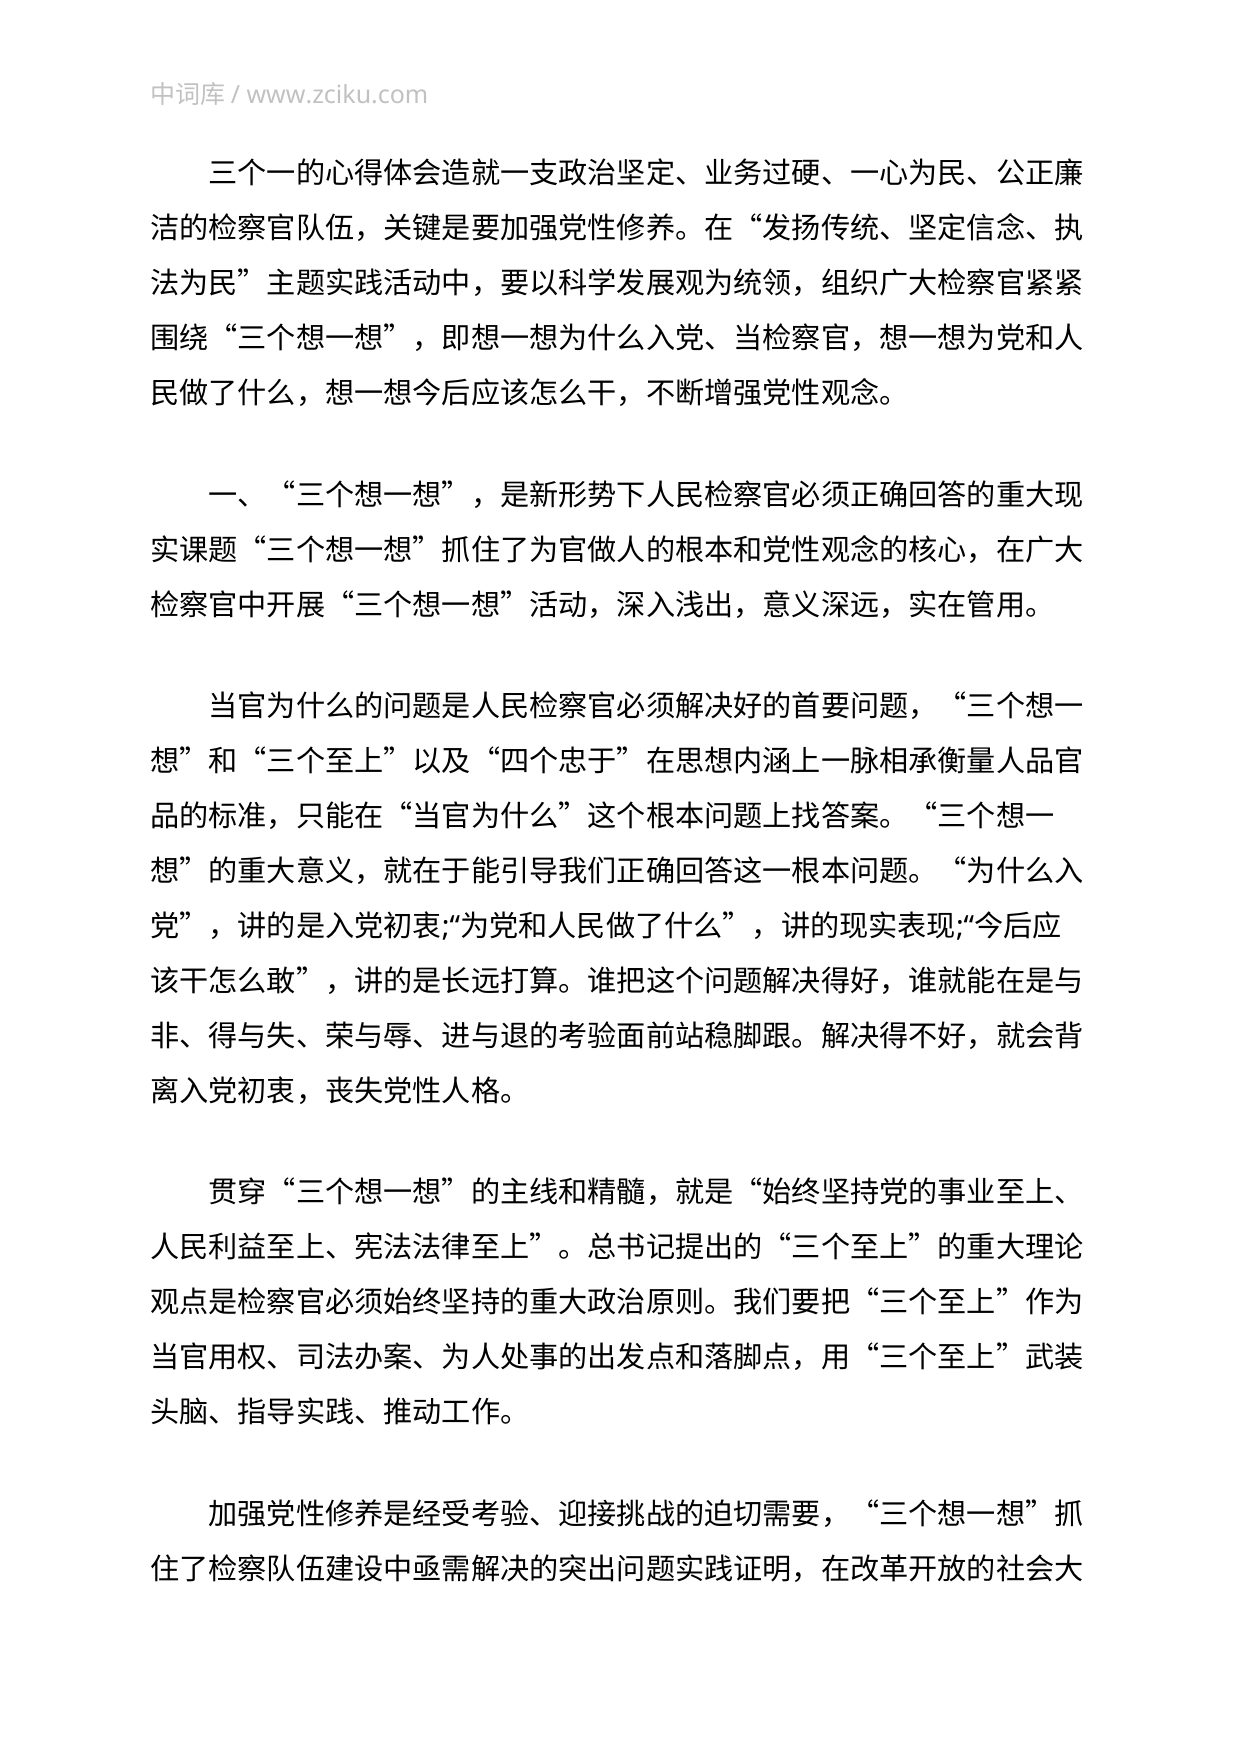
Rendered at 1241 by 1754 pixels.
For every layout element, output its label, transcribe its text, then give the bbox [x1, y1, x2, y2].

text 三个一的心得体会造就一支政治坚定、业务过硬、一心为民、公正廉洁的检察官队伍，关键是要加强党性修养。在“发扬传统、坚定信念、执法为民”主题实践活动中，要以科学发展观为统领，组织广大检察官紧紧围绕“三个想一想”，即想一想为什么入党、当检察官，想一想为党和人民做了什么，想一想今后应该怎么干，不断增强党性观念。 [150, 150, 1090, 412]
text 一、“三个想一想”，是新形势下人民检察官必须正确回答的重大现实课题“三个想一想”抓住了为官做人的根本和党性观念的核心，在广大检察官中开展“三个想一想”活动，深入浅出，意义深远，实在管用。 [150, 471, 1090, 623]
text 当官为什么的问题是人民检察官必须解决好的首要问题，“三个想一想”和“三个至上”以及“四个忠于”在思想内涵上一脉相承衡量人品官品的标准，只能在“当官为什么”这个根本问题上找答案。“三个想一想”的重大意义，就在于能引导我们正确回答这一根本问题。“为什么入党”，讲的是入党初衷;“为党和人民做了什么”，讲的现实表现;“今后应该干怎么敢”，讲的是长远打算。谁把这个问题解决得好，谁就能在是与非、得与失、荣与辱、进与退的考验面前站稳脚跟。解决得不好，就会背离入党初衷，丧失党性人格。 [150, 683, 1090, 1109]
text 贯穿“三个想一想”的主线和精髓，就是“始终坚持党的事业至上、人民利益至上、宪法法律至上”。总书记提出的“三个至上”的重大理论观点是检察官必须始终坚持的重大政治原则。我们要把“三个至上”作为当官用权、司法办案、为人处事的出发点和落脚点，用“三个至上”武装头脑、指导实践、推动工作。 [150, 1169, 1090, 1431]
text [150, 1490, 1090, 1588]
